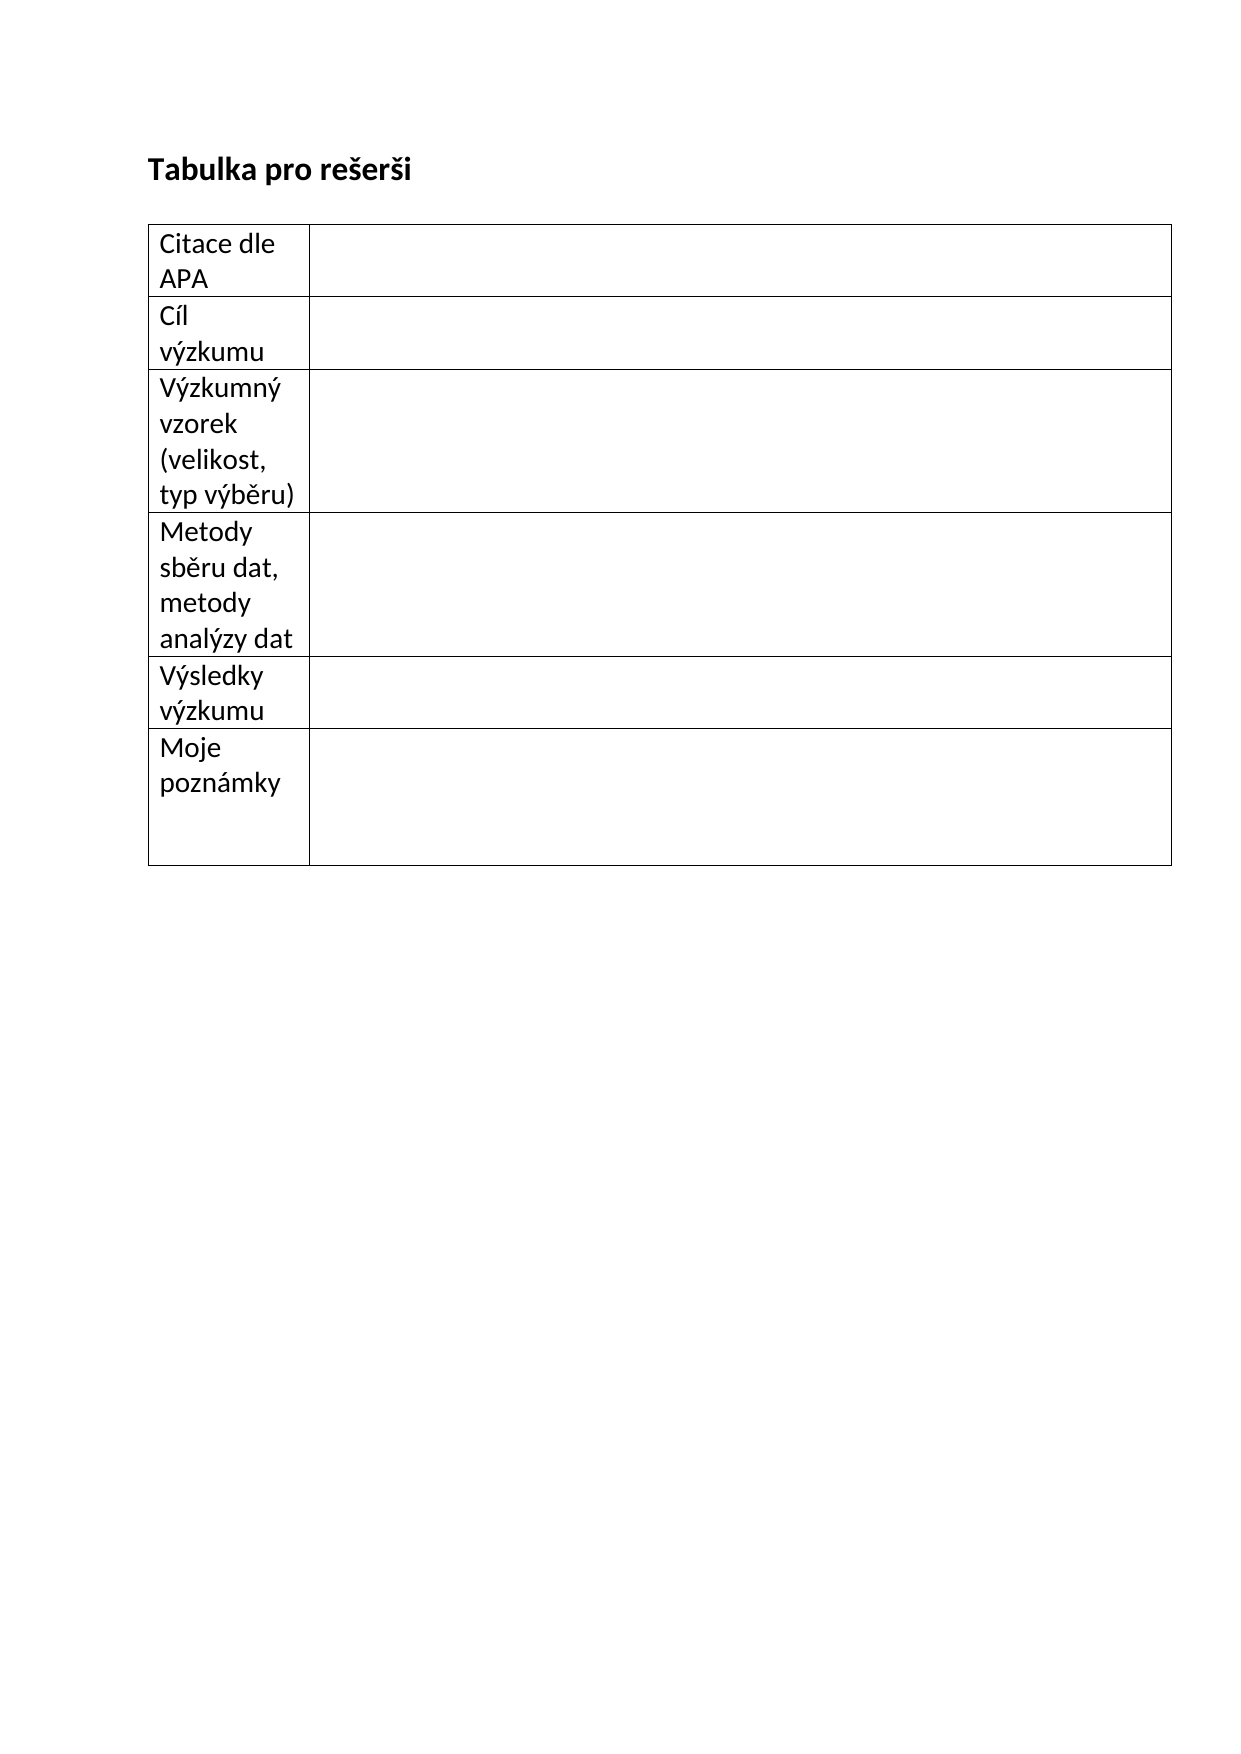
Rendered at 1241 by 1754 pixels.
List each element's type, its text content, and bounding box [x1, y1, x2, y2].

table_cell [310, 297, 1171, 368]
table_cell Metody sběru dat, metody analýzy dat [149, 513, 309, 656]
text Tabulka pro rešerši [148, 148, 1093, 188]
table_header [310, 225, 1171, 296]
table_cell [310, 513, 1171, 656]
table_cell [310, 729, 1171, 865]
table_cell [310, 370, 1171, 512]
table_header Citace dle APA [149, 225, 309, 296]
table_cell Výsledky výzkumu [149, 657, 309, 728]
table_cell Výzkumný vzorek (velikost, typ výběru) [149, 370, 309, 512]
table_cell [310, 657, 1171, 728]
table_cell Moje poznámky [149, 729, 309, 865]
table_cell Cíl výzkumu [149, 297, 309, 368]
